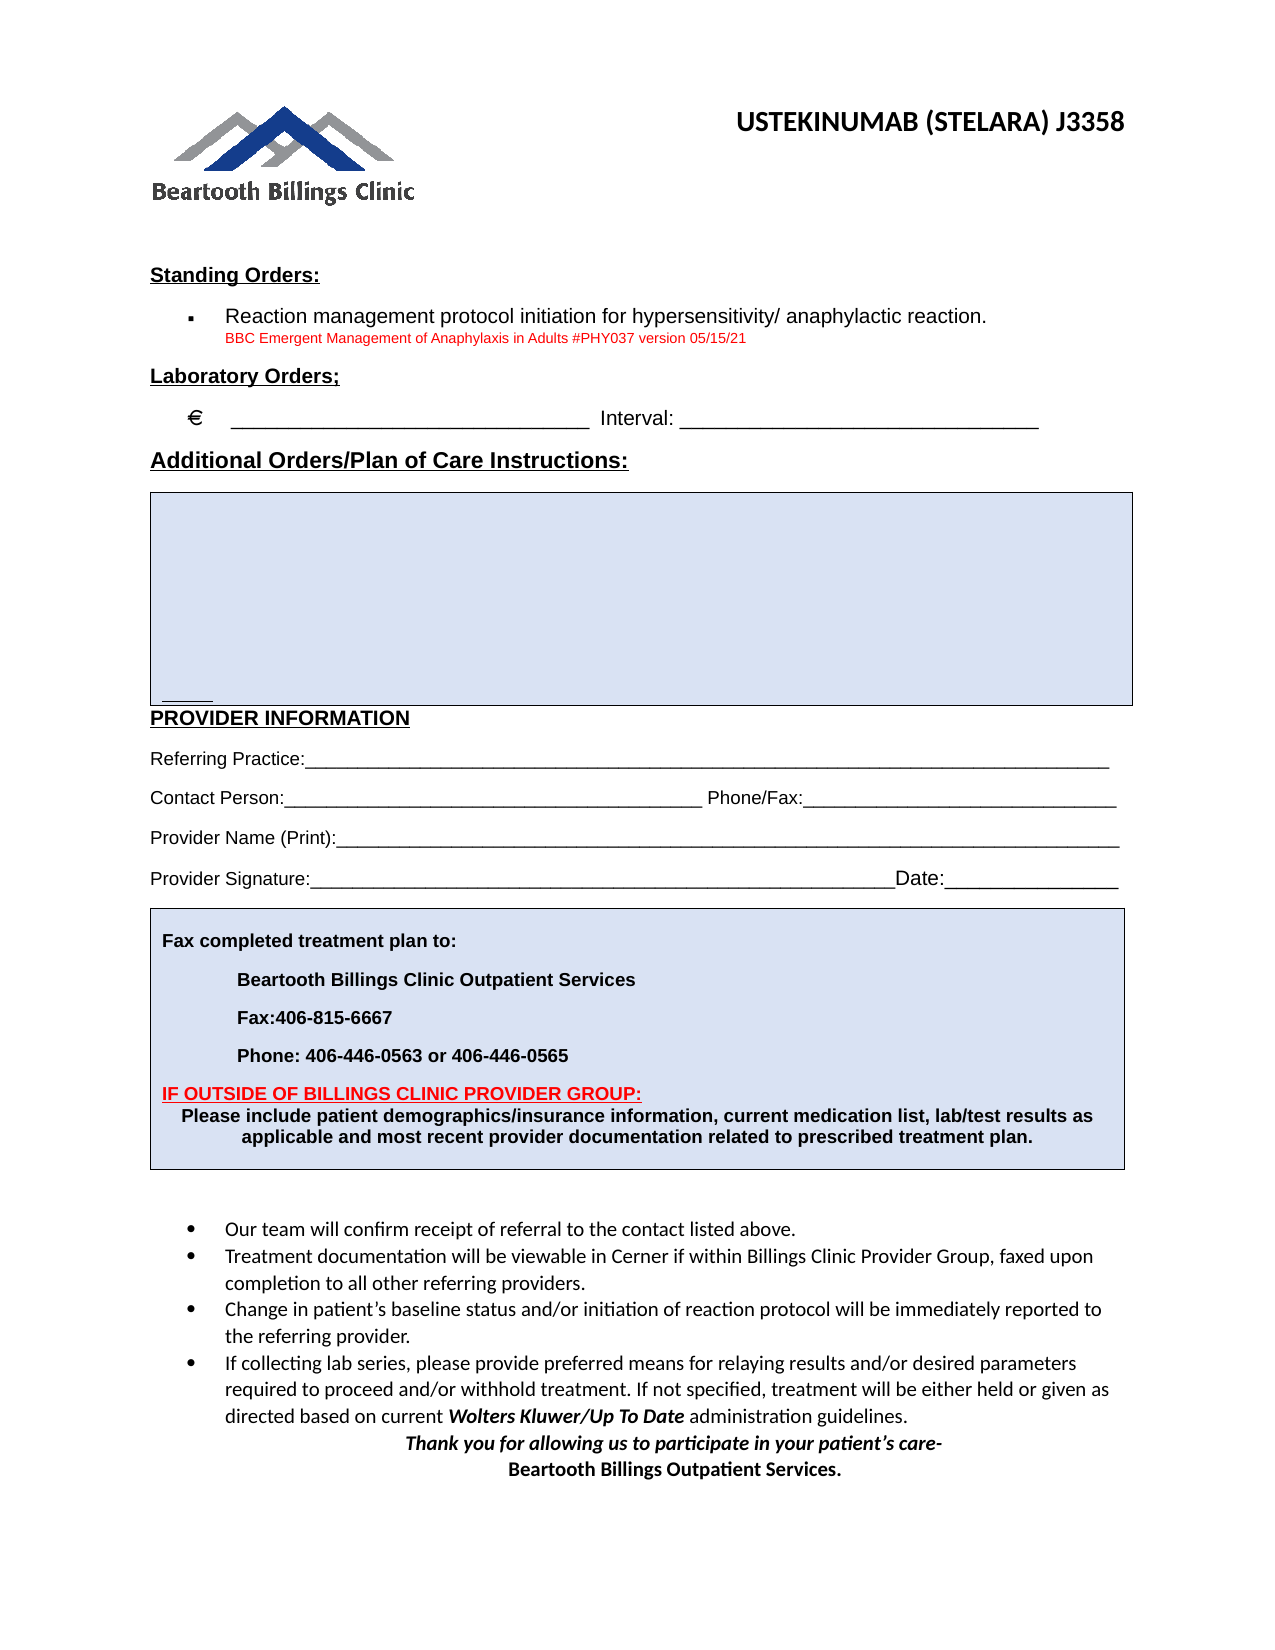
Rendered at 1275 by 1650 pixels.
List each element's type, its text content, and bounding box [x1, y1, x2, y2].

list Reaction management protocol initiation for hypersensitivity/ anaphylactic reaction. [187, 304, 1125, 328]
list Thank you for allowing us to participate in your patient’s care- [225, 1430, 1125, 1455]
list Treatment documentation will be viewable in Cerner if within Billings Clinic Provider Group, faxed upon completion to all other referring providers. [187, 1243, 1125, 1295]
list Our team will confirm receipt of referral to the contact listed above. [187, 1216, 1125, 1242]
list If collecting lab series, please provide preferred means for relaying results and/or desired parameters required to proceed and/or withhold treatment. If not specified, treatment will be either held or given as directed based on current Wolters Kluwer/Up To Date administration guidelines. [187, 1350, 1125, 1428]
picture [150, 103, 416, 210]
table_header [151, 493, 1132, 705]
text Standing Orders: [150, 262, 1125, 286]
list Beartooth Billings Outpatient Services. [225, 1456, 1125, 1482]
text PROVIDER INFORMATION [150, 706, 1125, 730]
text Provider Name (Print):___________________________________________________________________________ [150, 826, 1125, 848]
text Contact Person:________________________________________ Phone/Fax:______________________________ [150, 787, 1125, 809]
text Provider Signature:________________________________________________________Date:_______________ [150, 866, 1125, 890]
list Change in patient’s baseline status and/or initiation of reaction protocol will be immediately reported to the referring provider. [187, 1296, 1125, 1348]
text Referring Practice:_____________________________________________________________________________ [150, 748, 1125, 769]
list _______________________________ Interval: _______________________________ [187, 405, 1125, 429]
list BBC Emergent Management of Anaphylaxis in Adults #PHY037 version 05/15/21 [225, 329, 1125, 346]
text Laboratory Orders; [150, 364, 1125, 388]
text Additional Orders/Plan of Care Instructions: [150, 447, 1125, 474]
table_header Fax completed treatment plan to: Beartooth Billings Clinic Outpatient Services Fax:406-815-6667 Phone: 406-446-0563 or 406-446-0565 IF OUTSIDE OF BILLINGS CLINIC PROVIDER GROUP: Please include patient demographics/insurance information, current medication list, lab/test results as applicable and most recent provider documentation related to prescribed treatment plan. [151, 909, 1124, 1169]
